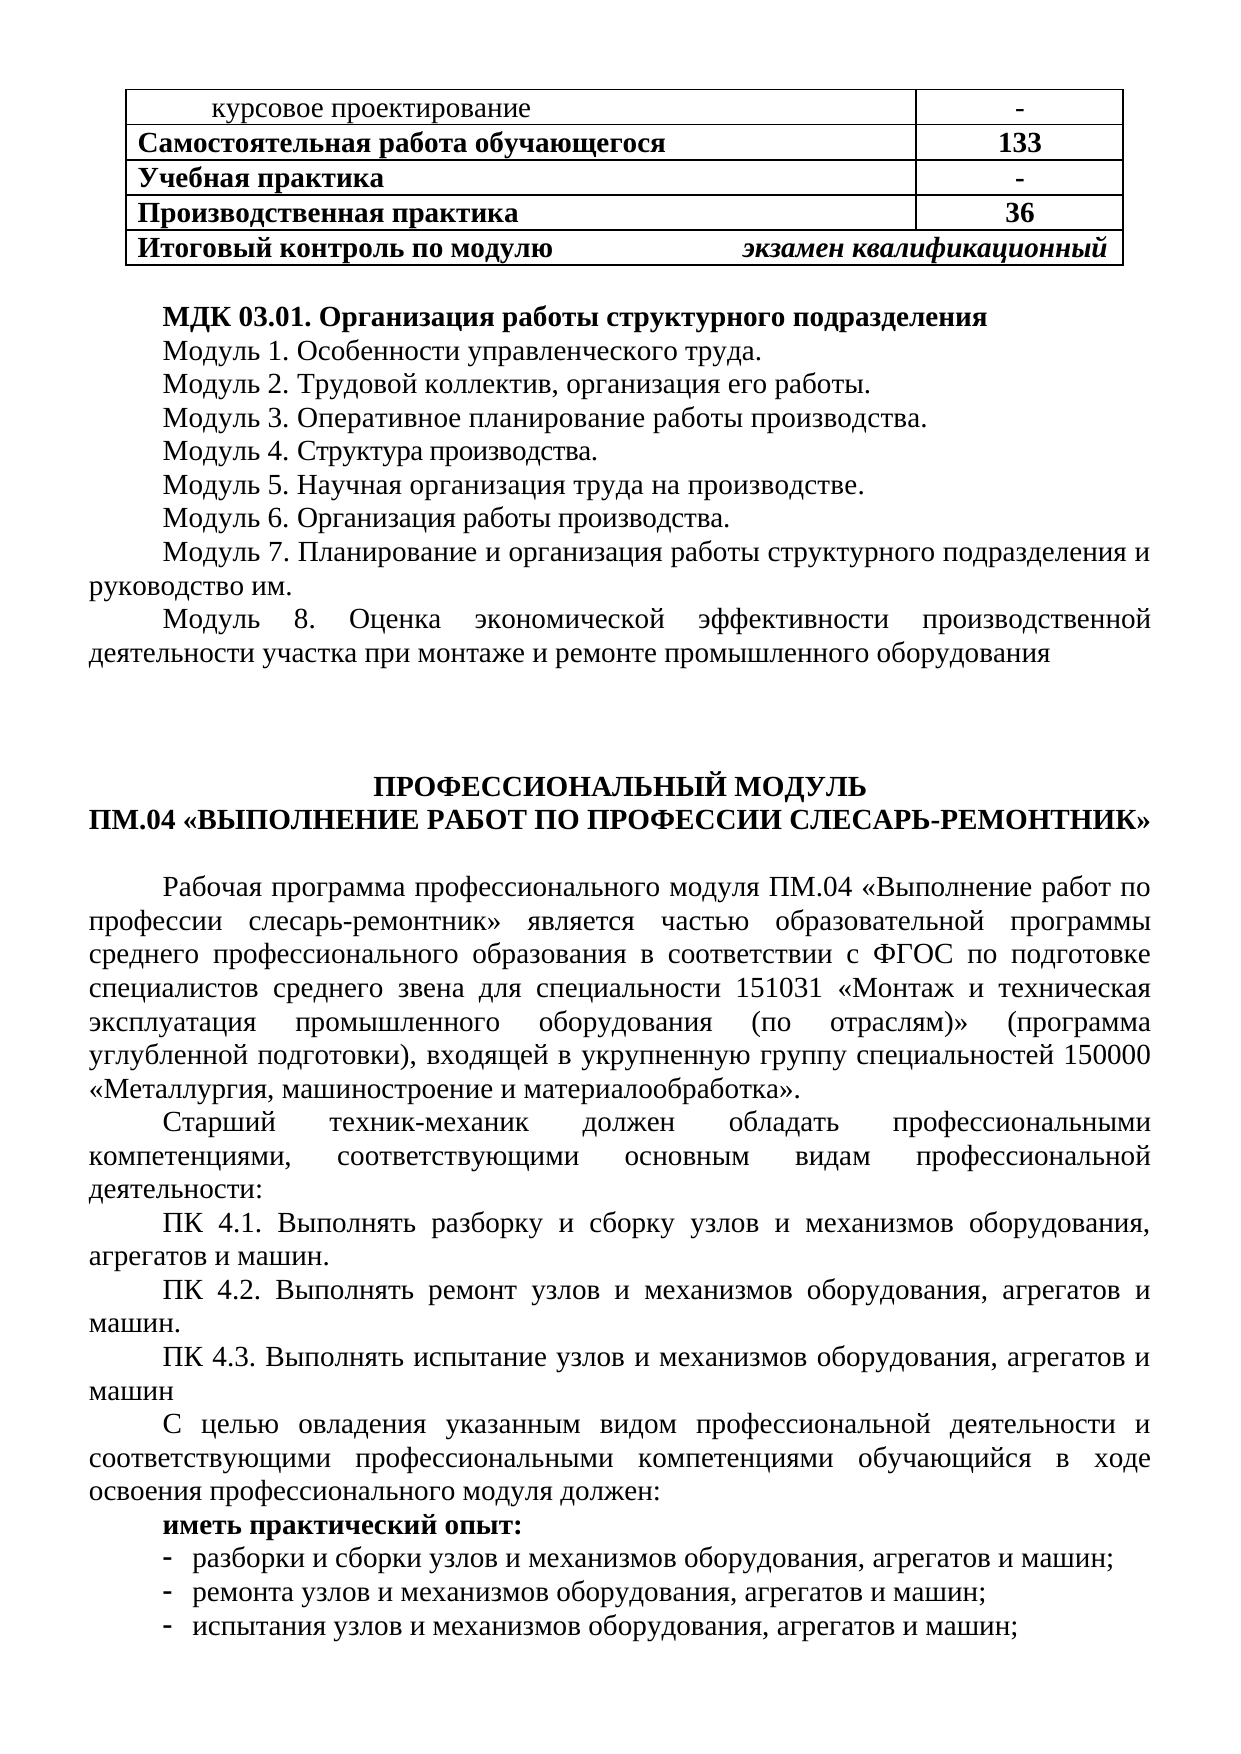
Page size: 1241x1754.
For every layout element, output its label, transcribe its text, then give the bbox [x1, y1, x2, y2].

table_cell - [917, 161, 1122, 194]
text Рабочая программа профессионального модуля ПМ.04 «Выполнение работ по профессии слесарь-ремонтник» является частью образовательной программы среднего профессионального образования в соответствии с ФГОС по подготовке специалистов среднего звена для специальности 151031 «Монтаж и техническая эксплуатация промышленного оборудования (по отраслям)» (программа углубленной подготовки), входящей в укрупненную группу специальностей 150000 «Металлургия, машиностроение и материалообработка». [89, 869, 1152, 1104]
text Модуль 8. Оценка экономической эффективности производственной деятельности участка при монтаже и ремонте промышленного оборудования [89, 601, 1152, 668]
text Модуль 3. Оперативное планирование работы производства. [89, 400, 1152, 433]
list ремонта узлов и механизмов оборудования, агрегатов и машин; [162, 1574, 1152, 1608]
text иметь практический опыт: [89, 1507, 1152, 1540]
table_cell Производственная практика [127, 196, 915, 229]
text Модуль 4. Структура производства. [89, 433, 1152, 467]
text МДК 03.01. Организация работы структурного подразделения [89, 299, 1152, 333]
text Старший техник-механик должен обладать профессиональными компетенциями, соответствующими основным видам профессиональной деятельности: [89, 1104, 1152, 1205]
text Модуль 5. Научная организация труда на производстве. [89, 467, 1152, 501]
table_cell курсовое проектирование [127, 90, 915, 124]
table_cell Учебная практика [127, 161, 915, 194]
text Модуль 1. Особенности управленческого труда. [89, 333, 1152, 366]
list испытания узлов и механизмов оборудования, агрегатов и машин; [162, 1608, 1152, 1641]
table_cell 133 [917, 125, 1122, 159]
list ПК 4.2. Выполнять ремонт узлов и механизмов оборудования, агрегатов и машин. [89, 1272, 1152, 1339]
table_cell 36 [917, 196, 1122, 229]
text Модуль 2. Трудовой коллектив, организация его работы. [89, 366, 1152, 400]
text ПМ.04 «ВЫПОЛНЕНИЕ РАБОТ ПО ПРОФЕССИИ СЛЕСАРЬ-РЕМОНТНИК» [89, 802, 1152, 836]
list ПК 4.3. Выполнять испытание узлов и механизмов оборудования, агрегатов и машин [89, 1339, 1152, 1406]
text Модуль 6. Организация работы производства. [89, 501, 1152, 534]
text ПРОФЕССИОНАЛЬНЫЙ МОДУЛЬ [89, 769, 1152, 802]
list разборки и сборки узлов и механизмов оборудования, агрегатов и машин; [162, 1540, 1152, 1574]
table_cell - [917, 90, 1122, 124]
table_cell Самостоятельная работа обучающегося [127, 125, 915, 159]
text Модуль 7. Планирование и организация работы структурного подразделения и руководство им. [89, 534, 1152, 601]
table_cell Итоговый контроль по модулю экзамен квалификационный [127, 231, 1122, 264]
list ПК 4.1. Выполнять разборку и сборку узлов и механизмов оборудования, агрегатов и машин. [89, 1205, 1152, 1272]
text С целью овладения указанным видом профессиональной деятельности и соответствующими профессиональными компетенциями обучающийся в ходе освоения профессионального модуля должен: [89, 1406, 1152, 1507]
